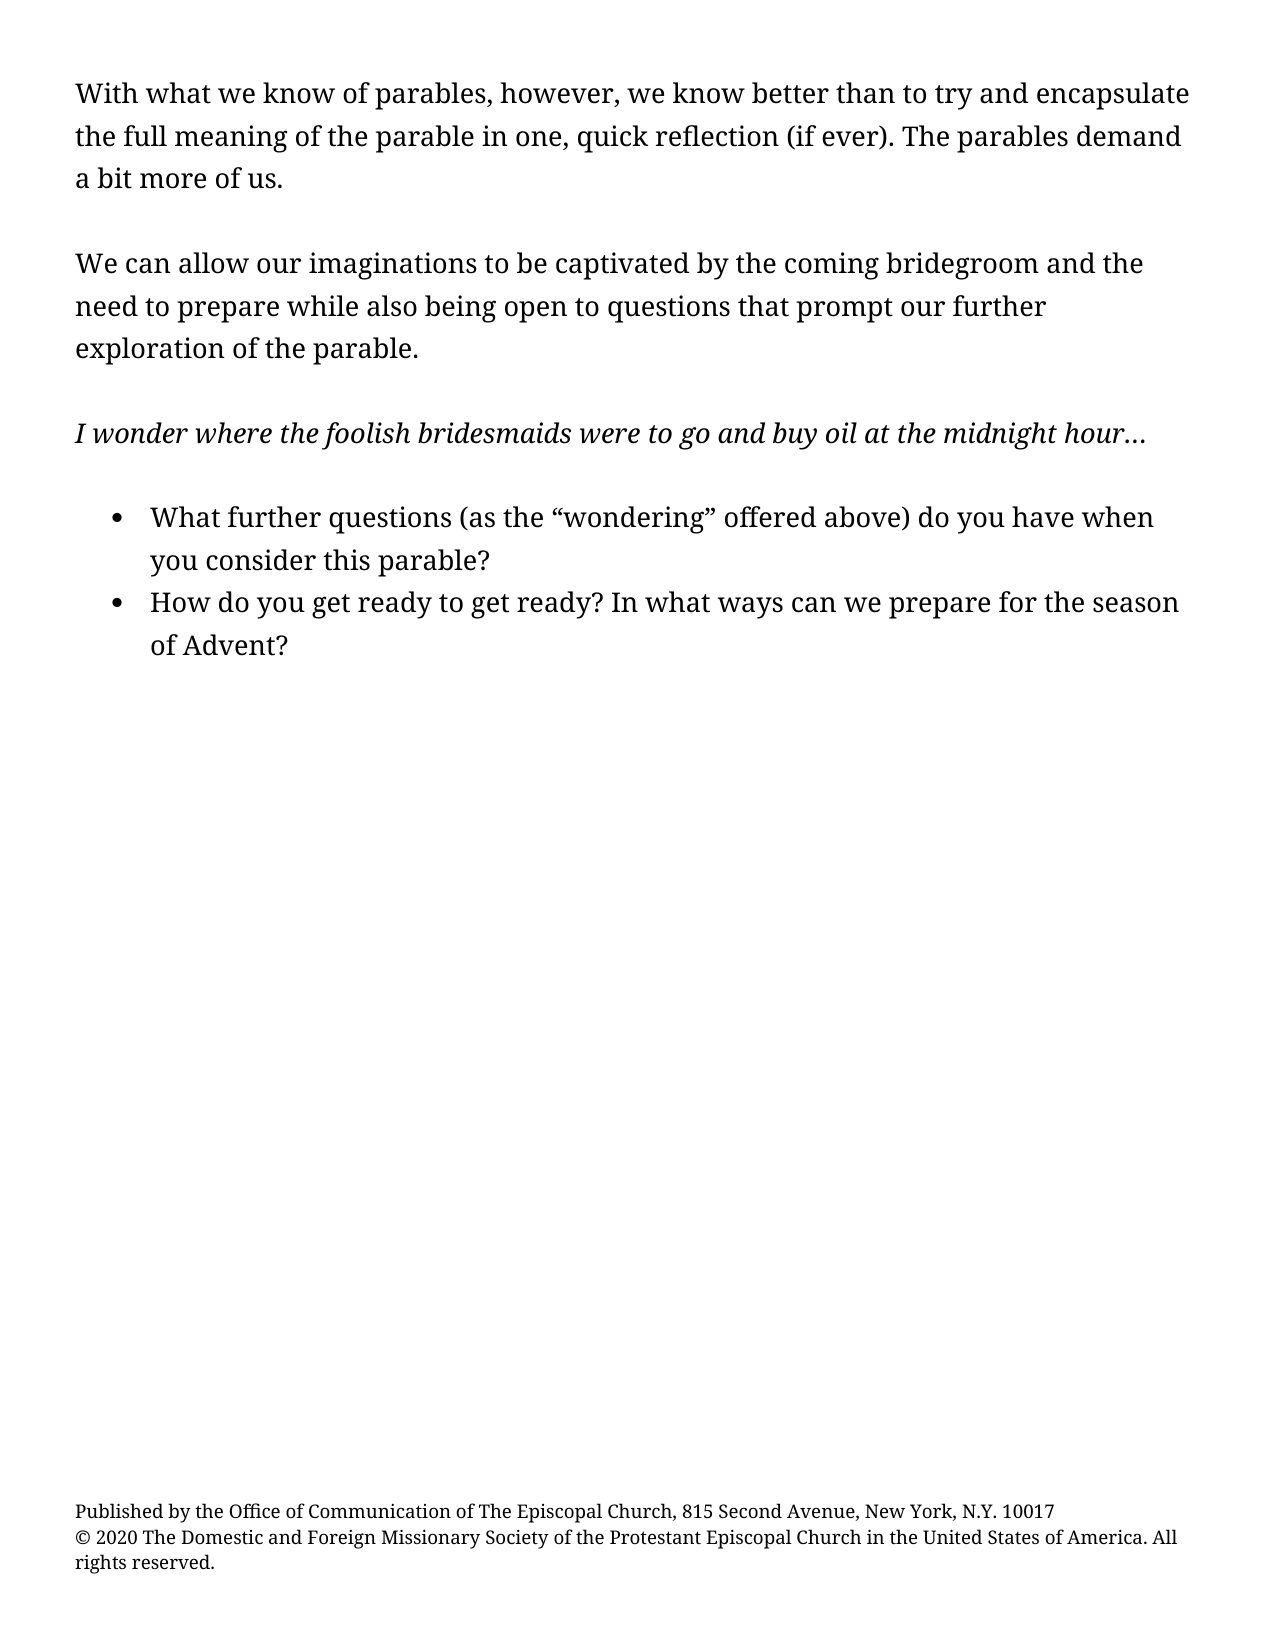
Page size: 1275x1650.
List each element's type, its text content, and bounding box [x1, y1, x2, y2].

list What further questions (as the “wondering” offered above) do you have when you consider this parable? [112, 499, 1200, 578]
text With what we know of parables, however, we know better than to try and encapsulate the full meaning of the parable in one, quick reflection (if ever). The parables demand a bit more of us. [75, 75, 1200, 197]
text We can allow our imaginations to be captivated by the coming bridegroom and the need to prepare while also being open to questions that prompt our further exploration of the parable. [75, 244, 1200, 366]
list How do you get ready to get ready? In what ways can we prepare for the season of Advent? [112, 584, 1200, 663]
text I wonder where the foolish bridesmaids were to go and buy oil at the midnight hour… [75, 414, 1200, 451]
